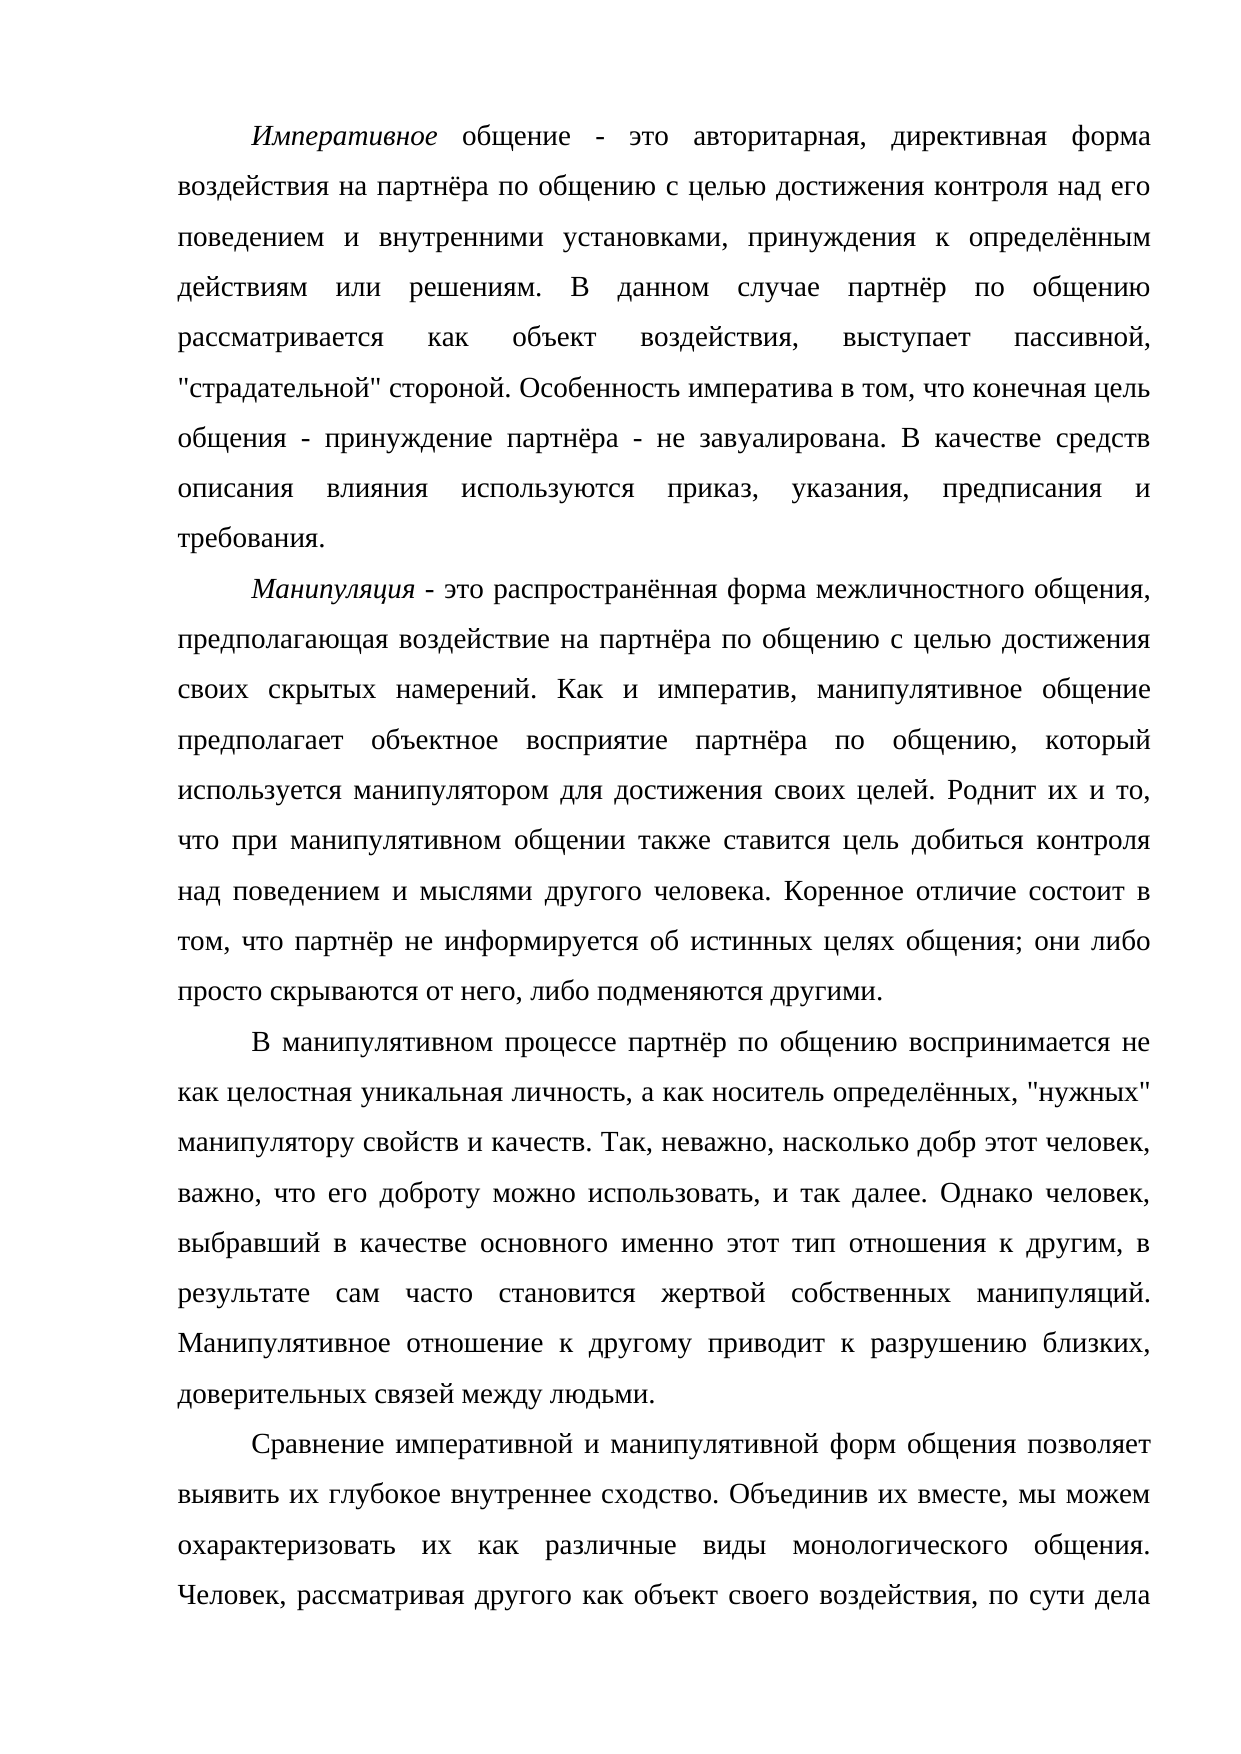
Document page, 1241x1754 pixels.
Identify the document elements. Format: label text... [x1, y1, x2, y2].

text Манипуляция - это распространённая форма межличностного общения, предполагающая воздействие на партнёра по общению с целью достижения своих скрытых намерений. Как и императив, манипулятивное общение предполагает объектное восприятие партнёра по общению, который используется манипулятором для достижения своих целей. Роднит их и то, что при манипулятивном общении также ставится цель добиться контроля над поведением и мыслями другого человека. Коренное отличие состоит в том, что партнёр не информируется об истинных целях общения; они либо просто скрываются от него, либо подменяются другими. [177, 571, 1152, 1007]
text В манипулятивном процессе партнёр по общению воспринимается не как целостная уникальная личность, а как носитель определённых, "нужных" манипулятору свойств и качеств. Так, неважно, насколько добр этот человек, важно, что его доброту можно использовать, и так далее. Однако человек, выбравший в качестве основного именно этот тип отношения к другим, в результате сам часто становится жертвой собственных манипуляций. Манипулятивное отношение к другому приводит к разрушению близких, доверительных связей между людьми. [177, 1024, 1152, 1409]
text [177, 1426, 1152, 1611]
text Императивное общение - это авторитарная, директивная форма воздействия на партнёра по общению с целью достижения контроля над его поведением и внутренними установками, принуждения к определённым действиям или решениям. В данном случае партнёр по общению рассматривается как объект воздействия, выступает пассивной, "страдательной" стороной. Особенность императива в том, что конечная цель общения - принуждение партнёра - не завуалирована. В качестве средств описания влияния используются приказ, указания, предписания и требования. [177, 118, 1152, 554]
